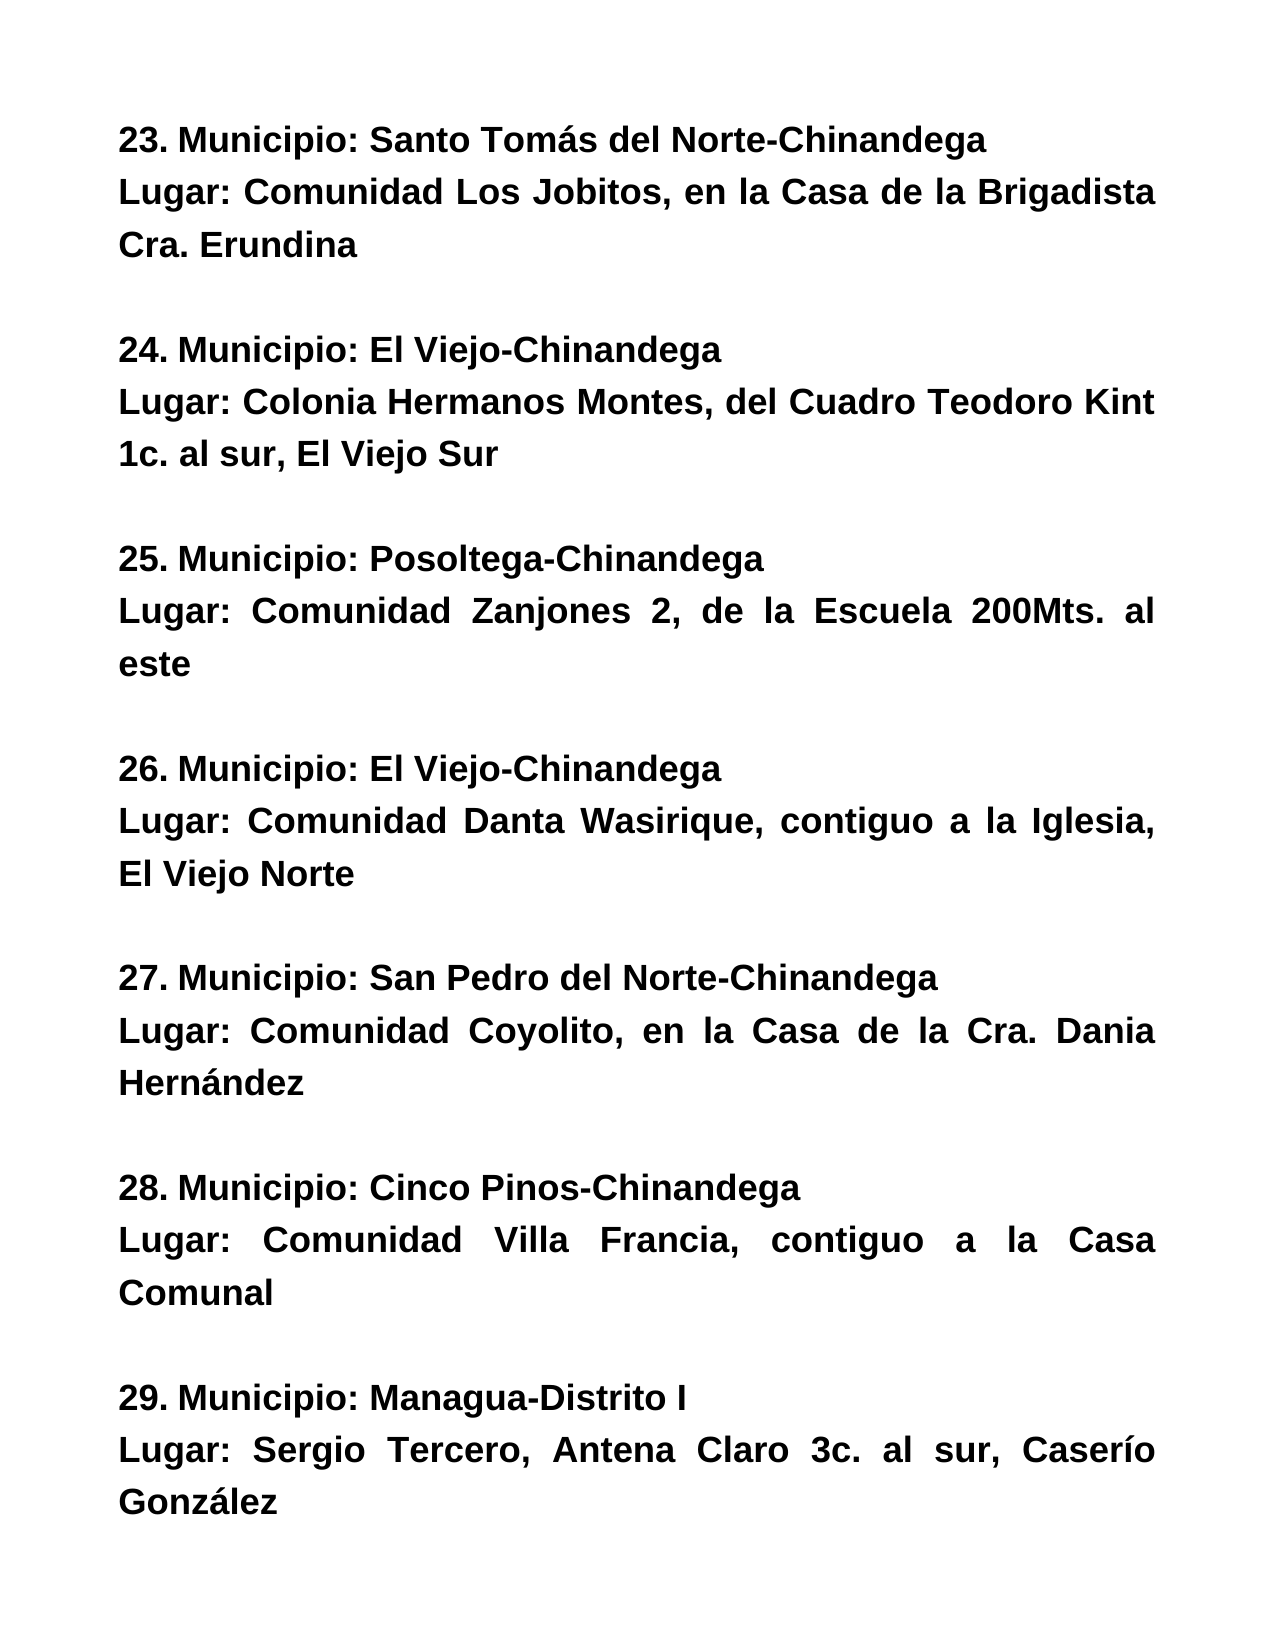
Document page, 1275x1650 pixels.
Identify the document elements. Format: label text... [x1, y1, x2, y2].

text Lugar: Comunidad Zanjones 2, de la Escuela 200Mts. al este [118, 590, 1157, 684]
text Lugar: Comunidad Danta Wasirique, contiguo a la Iglesia, El Viejo Norte [118, 799, 1157, 894]
text Lugar: Comunidad Villa Francia, contiguo a la Casa Comunal [118, 1218, 1157, 1313]
text Lugar: Comunidad Coyolito, en la Casa de la Cra. Dania Hernández [118, 1009, 1157, 1103]
text Lugar: Colonia Hermanos Montes, del Cuadro Teodoro Kint 1c. al sur, El Viejo Sur [118, 380, 1157, 474]
list Municipio: Managua-Distrito I [118, 1376, 1157, 1418]
list Municipio: Posoltega-Chinandega [118, 537, 1157, 579]
list Municipio: El Viejo-Chinandega [118, 747, 1157, 789]
text Lugar: Comunidad Los Jobitos, en la Casa de la Brigadista Cra. Erundina [118, 171, 1157, 265]
list Municipio: Cinco Pinos-Chinandega [118, 1166, 1157, 1208]
list Municipio: Santo Tomás del Norte-Chinandega [118, 118, 1157, 160]
text Lugar: Sergio Tercero, Antena Claro 3c. al sur, Caserío González [118, 1428, 1157, 1522]
list Municipio: San Pedro del Norte-Chinandega [118, 956, 1157, 998]
list Municipio: El Viejo-Chinandega [118, 328, 1157, 370]
